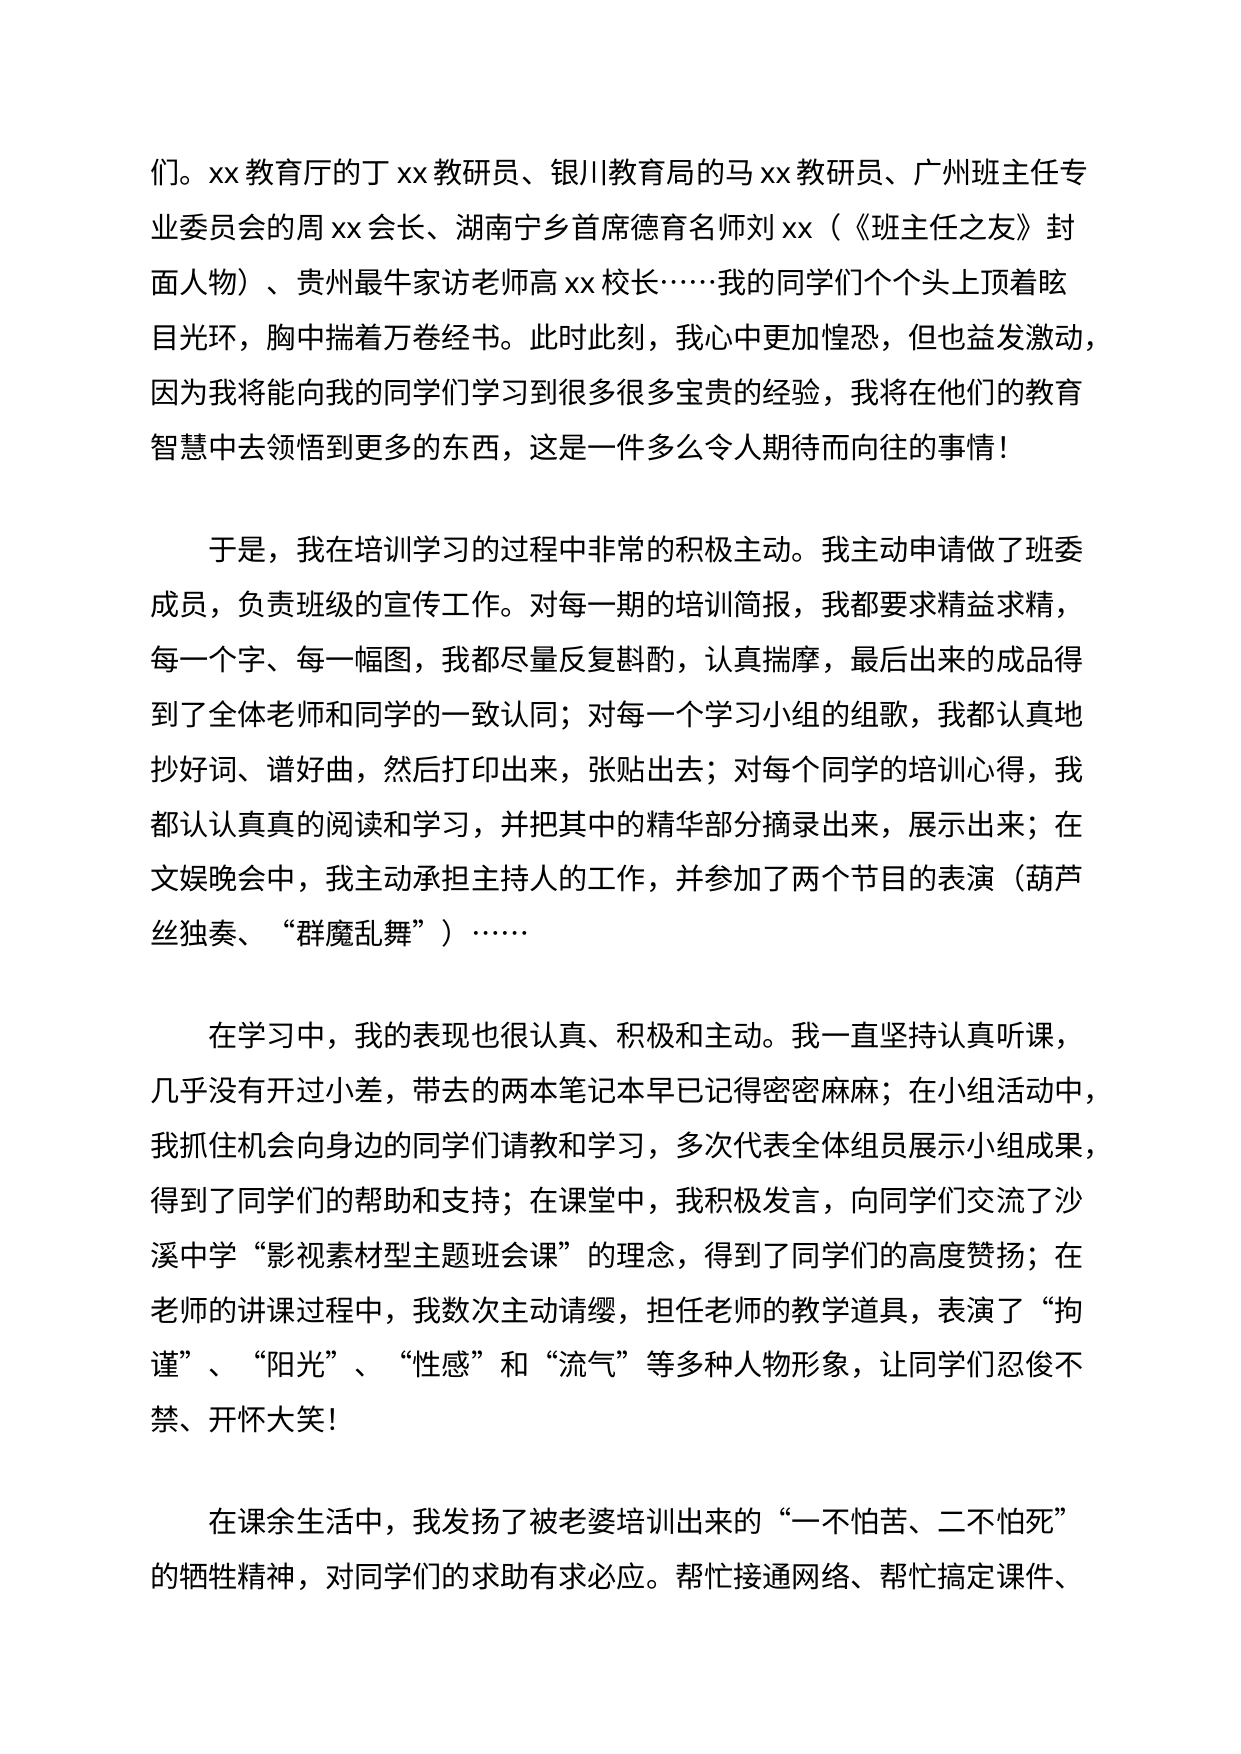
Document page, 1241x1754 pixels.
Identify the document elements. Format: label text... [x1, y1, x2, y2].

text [150, 1499, 1090, 1596]
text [150, 150, 1090, 467]
text 于是，我在培训学习的过程中非常的积极主动。我主动申请做了班委成员，负责班级的宣传工作。对每一期的培训简报，我都要求精益求精，每一个字、每一幅图，我都尽量反复斟酌，认真揣摩，最后出来的成品得到了全体老师和同学的一致认同；对每一个学习小组的组歌，我都认真地抄好词、谱好曲，然后打印出来，张贴出去；对每个同学的培训心得，我都认认真真的阅读和学习，并把其中的精华部分摘录出来，展示出来；在文娱晚会中，我主动承担主持人的工作，并参加了两个节目的表演（葫芦丝独奏、“群魔乱舞”）…… [150, 527, 1090, 953]
text 在学习中，我的表现也很认真、积极和主动。我一直坚持认真听课，几乎没有开过小差，带去的两本笔记本早已记得密密麻麻；在小组活动中，我抓住机会向身边的同学们请教和学习，多次代表全体组员展示小组成果，得到了同学们的帮助和支持；在课堂中，我积极发言，向同学们交流了沙溪中学“影视素材型主题班会课”的理念，得到了同学们的高度赞扬；在老师的讲课过程中，我数次主动请缨，担任老师的教学道具，表演了“拘谨”、“阳光”、“性感”和“流气”等多种人物形象，让同学们忍俊不禁、开怀大笑！ [150, 1013, 1090, 1439]
